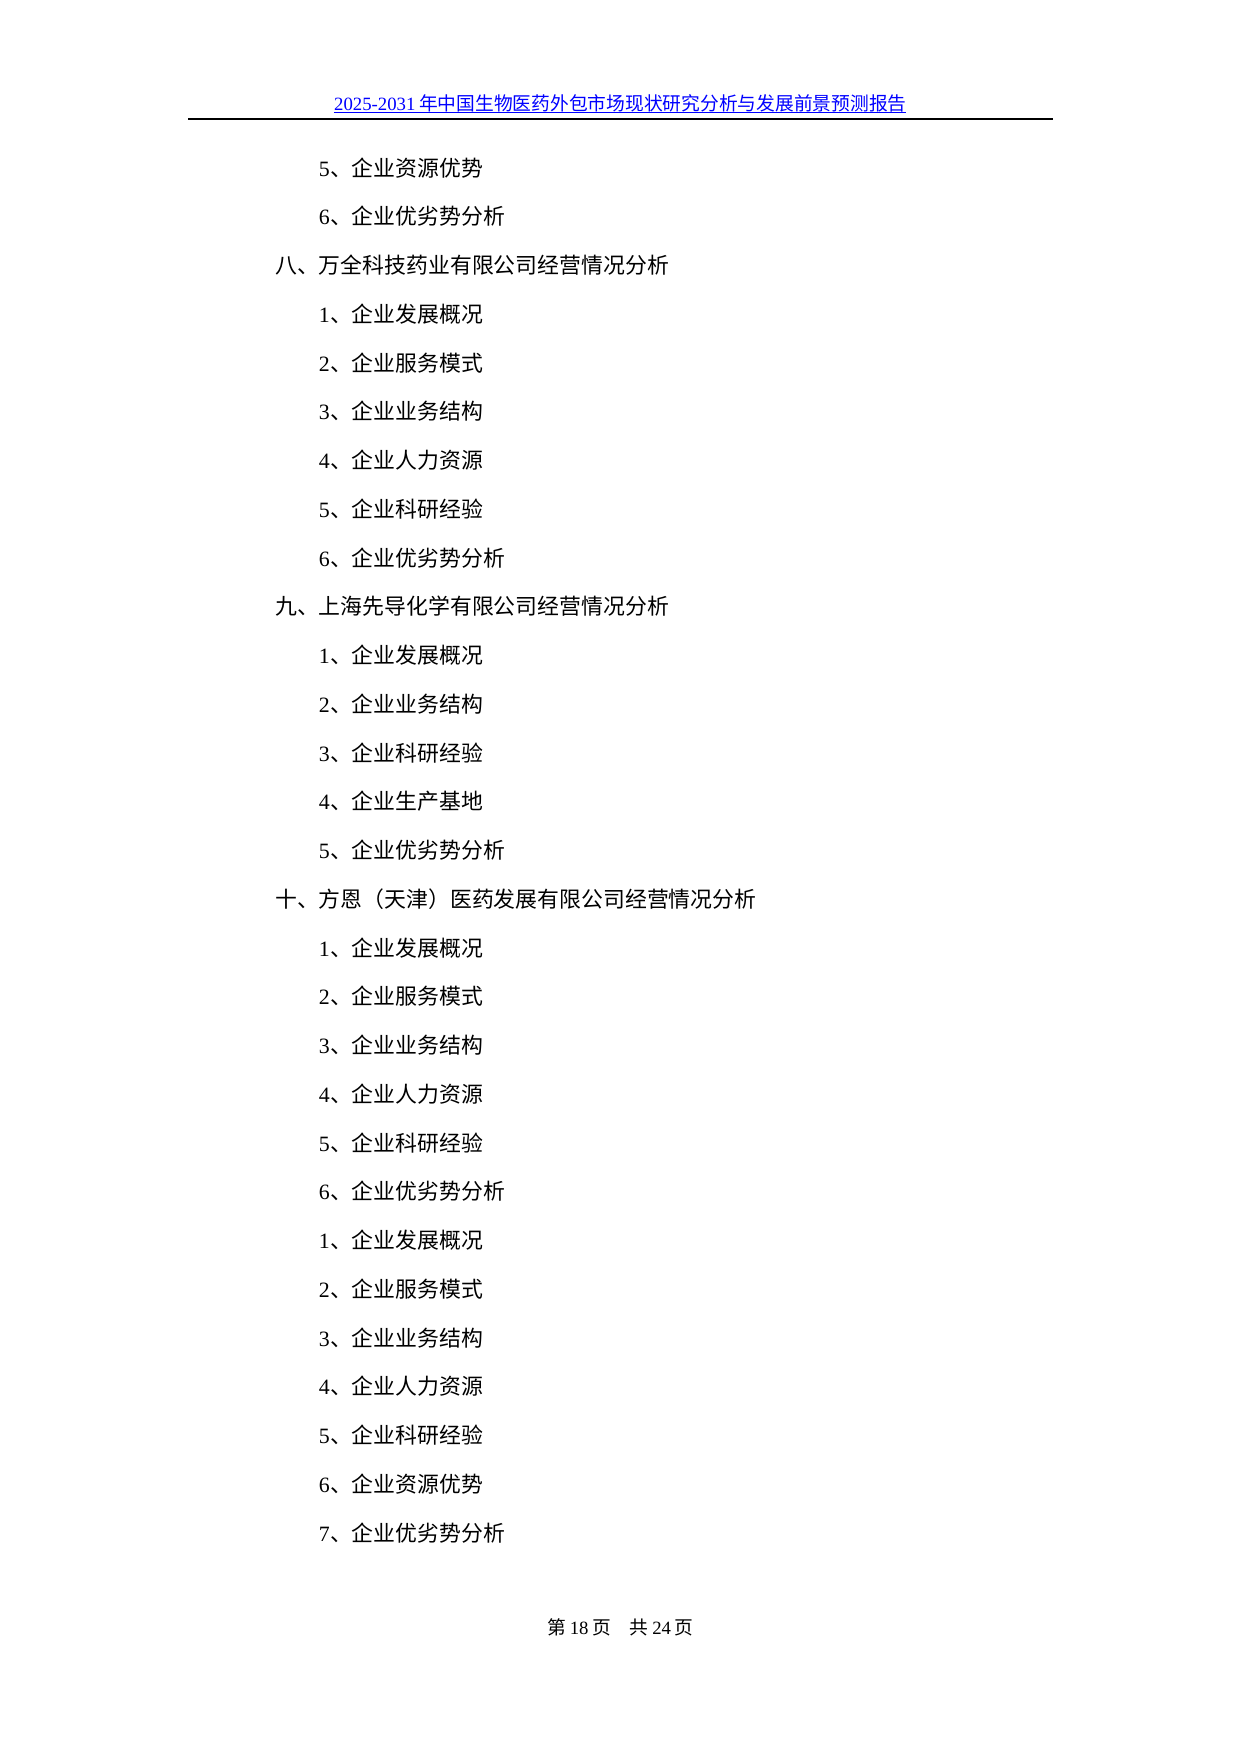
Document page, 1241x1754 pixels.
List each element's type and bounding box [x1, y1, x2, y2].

text [187, 150, 1053, 1548]
